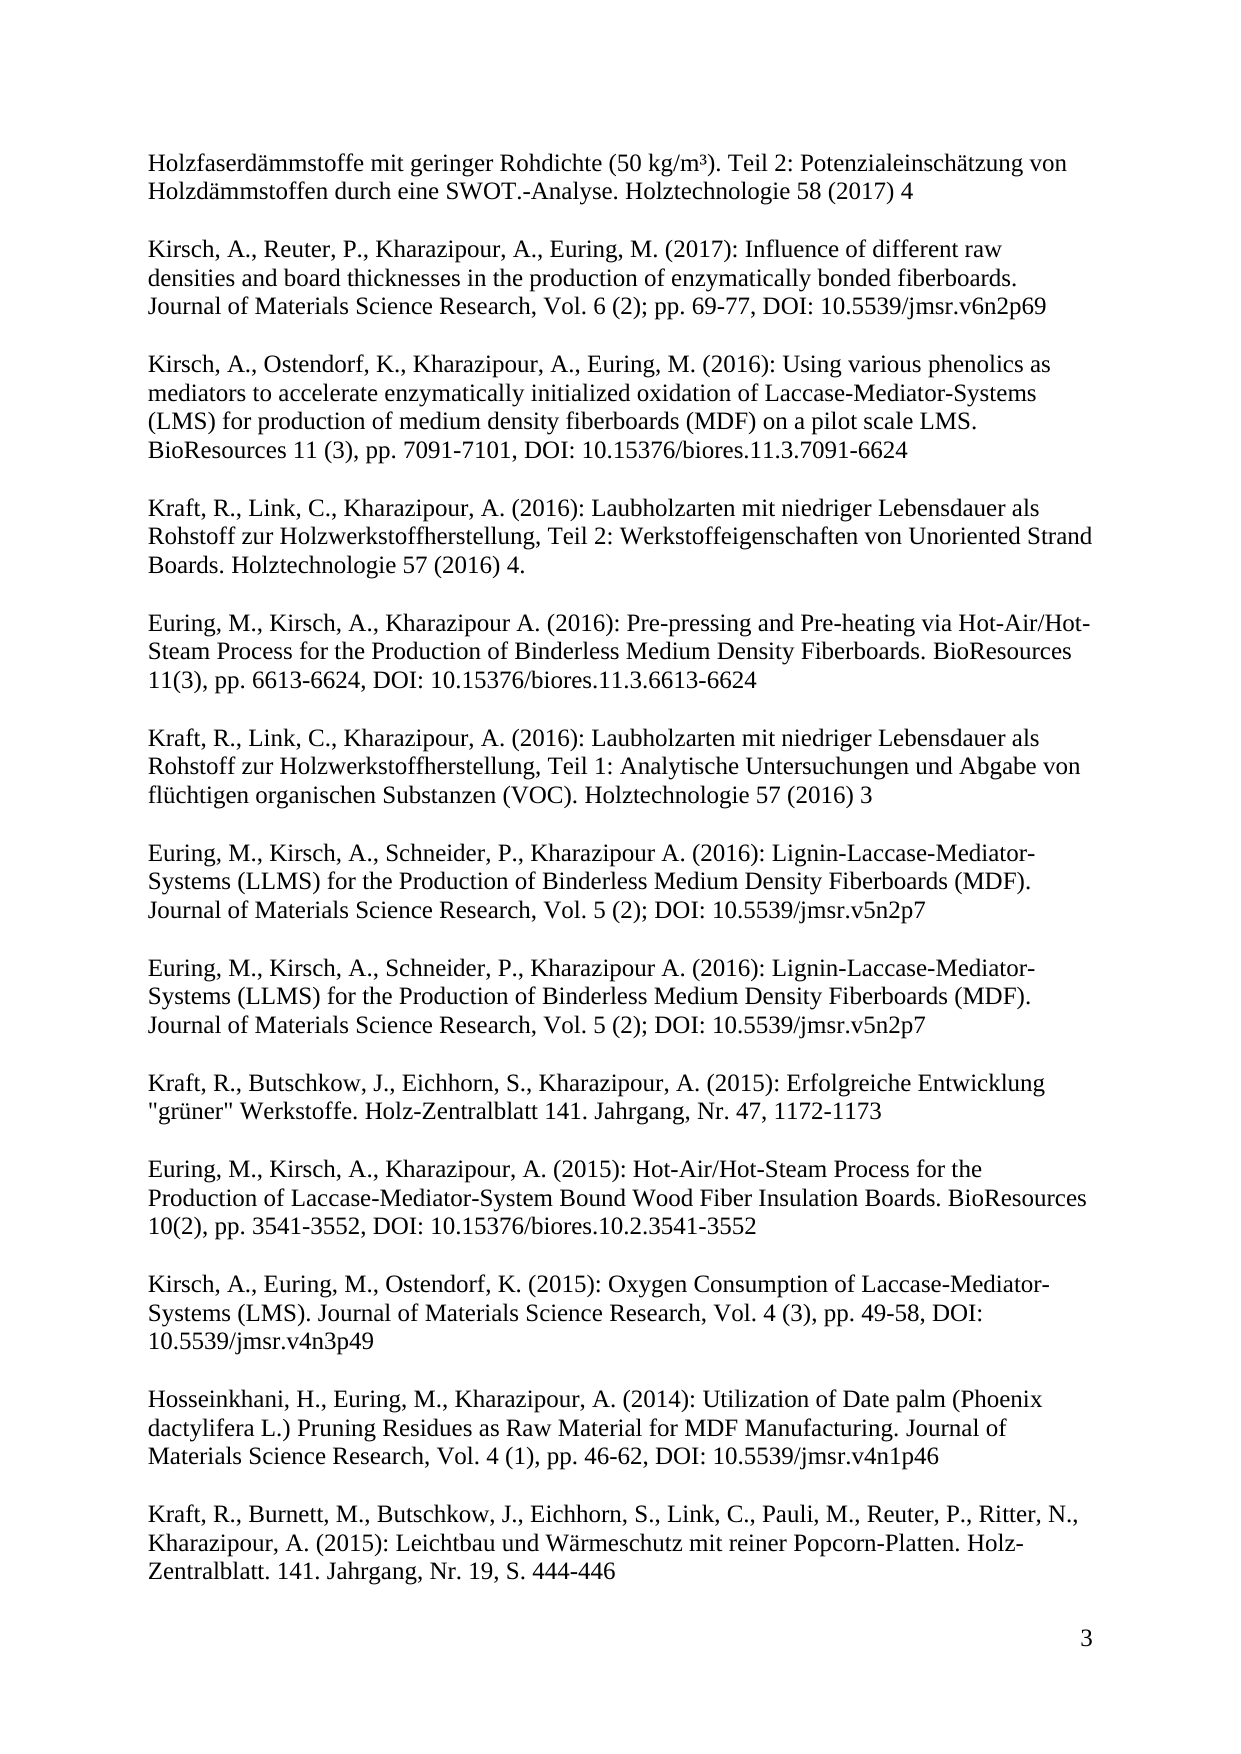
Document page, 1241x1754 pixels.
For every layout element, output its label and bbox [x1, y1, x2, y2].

text [148, 148, 1093, 1614]
